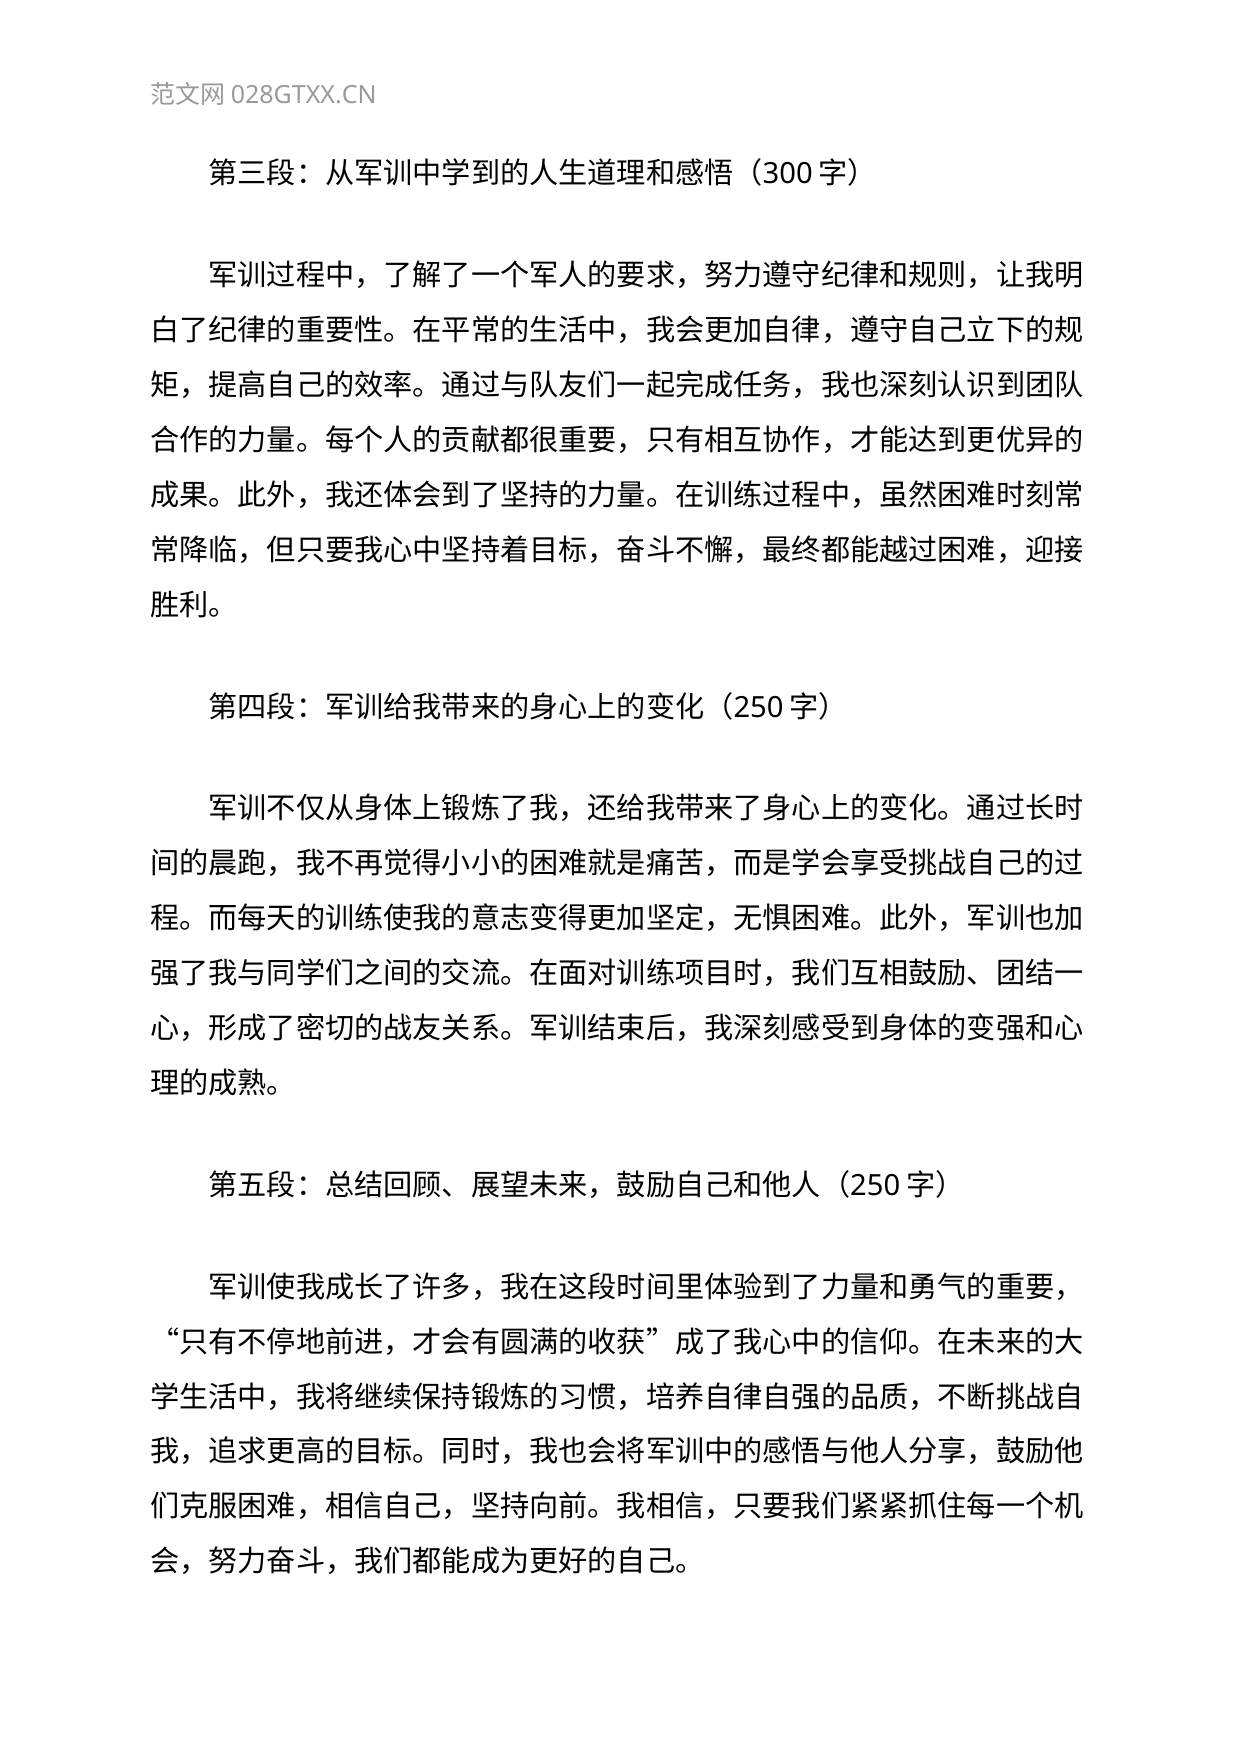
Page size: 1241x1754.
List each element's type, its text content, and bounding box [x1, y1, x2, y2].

text 军训不仅从身体上锻炼了我，还给我带来了身心上的变化。通过长时间的晨跑，我不再觉得小小的困难就是痛苦，而是学会享受挑战自己的过程。而每天的训练使我的意志变得更加坚定，无惧困难。此外，军训也加强了我与同学们之间的交流。在面对训练项目时，我们互相鼓励、团结一心，形成了密切的战友关系。军训结束后，我深刻感受到身体的变强和心理的成熟。 [150, 785, 1090, 1102]
text 军训使我成长了许多，我在这段时间里体验到了力量和勇气的重要，“只有不停地前进，才会有圆满的收获”成了我心中的信仰。在未来的大学生活中，我将继续保持锻炼的习惯，培养自律自强的品质，不断挑战自我，追求更高的目标。同时，我也会将军训中的感悟与他人分享，鼓励他们克服困难，相信自己，坚持向前。我相信，只要我们紧紧抓住每一个机会，努力奋斗，我们都能成为更好的自己。 [150, 1263, 1090, 1580]
text 第三段：从军训中学到的人生道理和感悟（300字） [150, 150, 1090, 192]
text 军训过程中，了解了一个军人的要求，努力遵守纪律和规则，让我明白了纪律的重要性。在平常的生活中，我会更加自律，遵守自己立下的规矩，提高自己的效率。通过与队友们一起完成任务，我也深刻认识到团队合作的力量。每个人的贡献都很重要，只有相互协作，才能达到更优异的成果。此外，我还体会到了坚持的力量。在训练过程中，虽然困难时刻常常降临，但只要我心中坚持着目标，奋斗不懈，最终都能越过困难，迎接胜利。 [150, 252, 1090, 624]
text 第五段：总结回顾、展望未来，鼓励自己和他人（250字） [150, 1161, 1090, 1204]
text 第四段：军训给我带来的身心上的变化（250字） [150, 683, 1090, 726]
